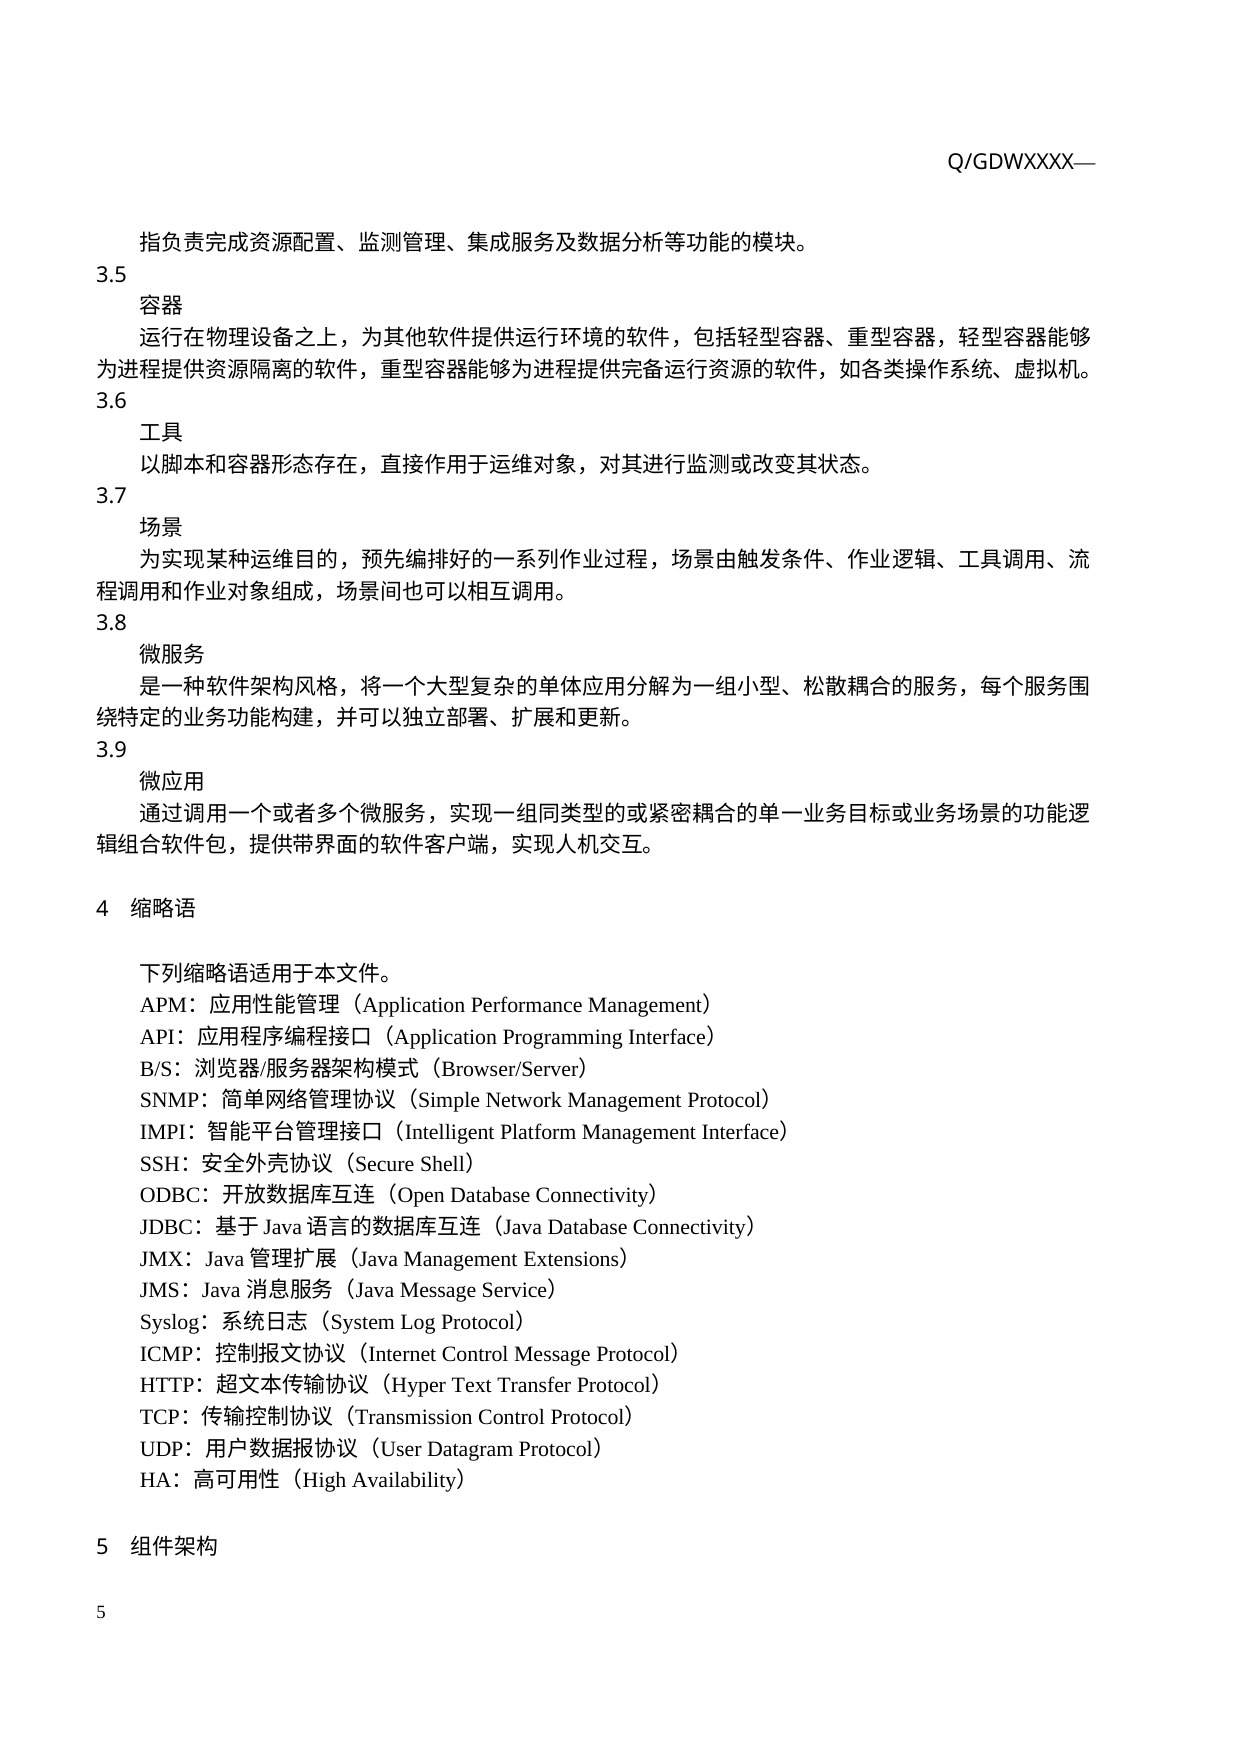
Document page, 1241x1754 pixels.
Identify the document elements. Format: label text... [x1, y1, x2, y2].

text ODBC：开放数据库互连（Open Database Connectivity） [96, 1177, 1092, 1209]
text B/S：浏览器/服务器架构模式（Browser/Server） [96, 1051, 1092, 1082]
text IMPI：智能平台管理接口（Intelligent Platform Management Interface） [96, 1114, 1092, 1146]
text API：应用程序编程接口（Application Programming Interface） [96, 1019, 1092, 1051]
text 为实现某种运维目的，预先编排好的一系列作业过程，场景由触发条件、作业逻辑、工具调用、流程调用和作业对象组成，场景间也可以相互调用。 [96, 542, 1092, 605]
text 通过调用一个或者多个微服务，实现一组同类型的或紧密耦合的单一业务目标或业务场景的功能逻 辑组合软件包，提供带界面的软件客户端，实现人机交互。 [96, 796, 1092, 859]
text 以脚本和容器形态存在，直接作用于运维对象，对其进行监测或改变其状态。 [96, 447, 1092, 478]
text SSH：安全外壳协议（Secure Shell） [96, 1146, 1092, 1177]
text UDP：用户数据报协议（User Datagram Protocol） [96, 1431, 1092, 1462]
text HA：高可用性（High Availability） [96, 1462, 1092, 1494]
text JMX：Java 管理扩展（Java Management Extensions） [96, 1241, 1092, 1272]
text 场景 [96, 510, 1092, 542]
text Syslog：系统日志（System Log Protocol） [96, 1304, 1092, 1336]
text 下列缩略语适用于本文件。 [96, 956, 1092, 987]
text 微服务 [96, 637, 1092, 669]
text JDBC：基于Java语言的数据库互连（Java Database Connectivity） [96, 1209, 1092, 1241]
text APM：应用性能管理（Application Performance Management） [96, 987, 1092, 1019]
text 缩略语 [96, 891, 1092, 923]
text 是一种软件架构风格，将一个大型复杂的单体应用分解为一组小型、松散耦合的服务，每个服务围绕特定的业务功能构建，并可以独立部署、扩展和更新。 [96, 669, 1092, 732]
text 微应用 [96, 764, 1092, 796]
text 运行在物理设备之上，为其他软件提供运行环境的软件，包括轻型容器、重型容器，轻型容器能够为进程提供资源隔离的软件，重型容器能够为进程提供完备运行资源的软件，如各类操作系统、虚拟机。 [96, 320, 1092, 383]
text JMS：Java 消息服务（Java Message Service） [96, 1272, 1092, 1304]
text HTTP：超文本传输协议（Hyper Text Transfer Protocol） [96, 1367, 1092, 1399]
text ICMP：控制报文协议（Internet Control Message Protocol） [96, 1336, 1092, 1367]
text 组件架构 [96, 1529, 1092, 1561]
text 容器 [96, 288, 1092, 320]
text 指负责完成资源配置、监测管理、集成服务及数据分析等功能的模块。 [96, 225, 1092, 257]
text 工具 [96, 415, 1092, 447]
text SNMP：简单网络管理协议（Simple Network Management Protocol） [96, 1082, 1092, 1114]
text TCP：传输控制协议（Transmission Control Protocol） [96, 1399, 1092, 1431]
